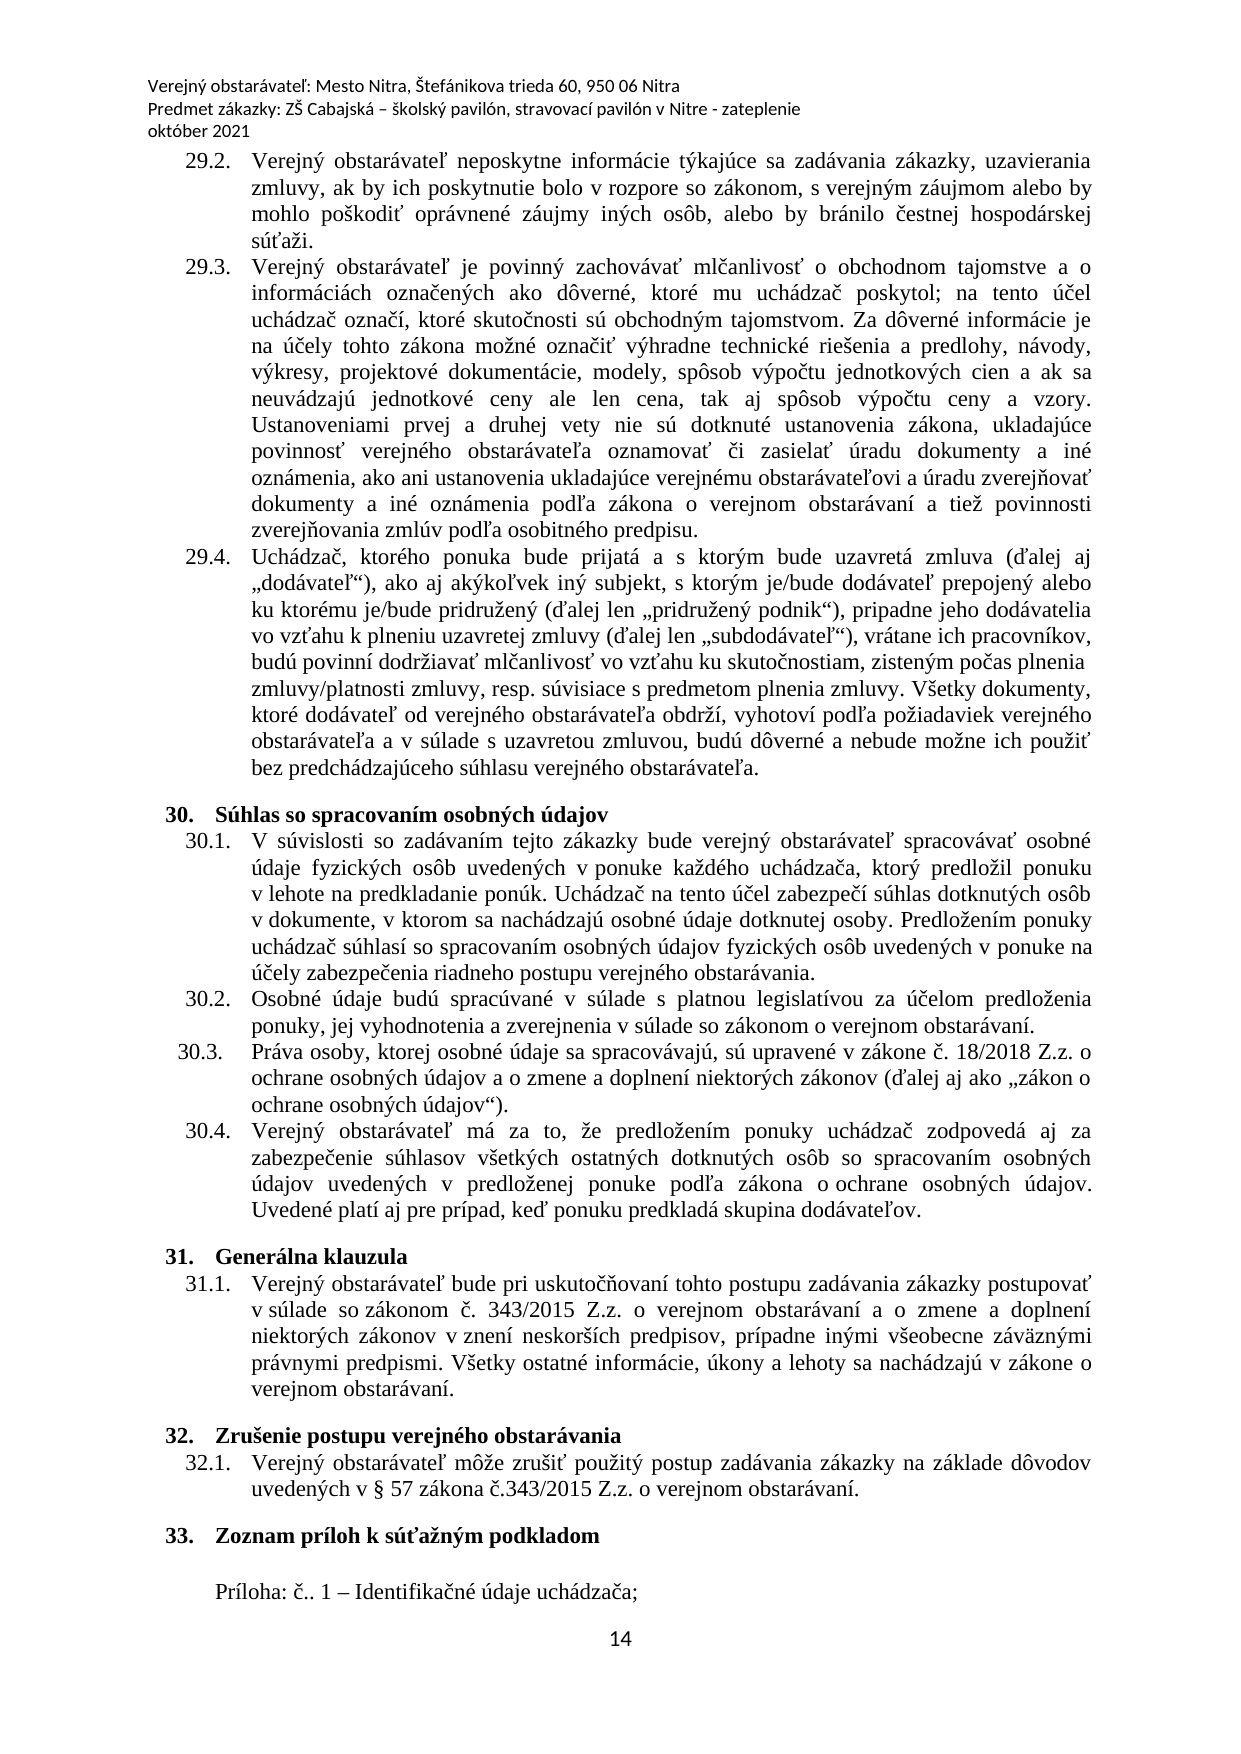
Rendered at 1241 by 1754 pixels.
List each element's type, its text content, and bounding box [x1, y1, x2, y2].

subtitle Súhlas so spracovaním osobných údajov [165, 801, 1093, 827]
list Verejný obstarávateľ bude pri uskutočňovaní tohto postupu zadávania zákazky postupovať v súlade so zákonom č. 343/2015 Z.z. o verejnom obstarávaní a o zmene a doplnení niektorých zákonov v znení neskorších predpisov, prípadne inými všeobecne záväznými právnymi predpismi. Všetky ostatné informácie, úkony a lehoty sa nachádzajú v zákone o verejnom obstarávaní. [185, 1270, 1093, 1402]
list Verejný obstarávateľ má za to, že predložením ponuky uchádzač zodpovedá aj za zabezpečenie súhlasov všetkých ostatných dotknutých osôb so spracovaním osobných údajov uvedených v predloženej ponuke podľa zákona o ochrane osobných údajov. Uvedené platí aj pre prípad, keď ponuku predkladá skupina dodávateľov. [185, 1117, 1093, 1223]
subtitle Zrušenie postupu verejného obstarávania [165, 1422, 1093, 1449]
list Verejný obstarávateľ neposkytne informácie týkajúce sa zadávania zákazky, uzavierania zmluvy, ak by ich poskytnutie bolo v rozpore so zákonom, s verejným záujmom alebo by mohlo poškodiť oprávnené záujmy iných osôb, alebo by bránilo čestnej hospodárskej súťaži. [185, 148, 1093, 253]
list Osobné údaje budú spracúvané v súlade s platnou legislatívou za účelom predloženia ponuky, jej vyhodnotenia a zverejnenia v súlade so zákonom o verejnom obstarávaní. [185, 985, 1093, 1038]
subtitle Zoznam príloh k súťažným podkladom [165, 1522, 1093, 1549]
list zmluvy/platnosti zmluvy, resp. súvisiace s predmetom plnenia zmluvy. Všetky dokumenty, ktoré dodávateľ od verejného obstarávateľa obdrží, vyhotoví podľa požiadaviek verejného obstarávateľa a v súlade s uzavretou zmluvou, budú dôverné a nebude možne ich použiť bez predchádzajúceho súhlasu verejného obstarávateľa. [251, 675, 1093, 780]
subtitle Generálna klauzula [165, 1243, 1093, 1270]
list V súvislosti so zadávaním tejto zákazky bude verejný obstarávateľ spracovávať osobné údaje fyzických osôb uvedených v ponuke každého uchádzača, ktorý predložil ponuku v lehote na predkladanie ponúk. Uchádzač na tento účel zabezpečí súhlas dotknutých osôb v dokumente, v ktorom sa nachádzajú osobné údaje dotknutej osoby. Predložením ponuky uchádzač súhlasí so spracovaním osobných údajov fyzických osôb uvedených v ponuke na účely zabezpečenia riadneho postupu verejného obstarávania. [185, 827, 1093, 985]
list Verejný obstarávateľ je povinný zachovávať mlčanlivosť o obchodnom tajomstve a o informáciách označených ako dôverné, ktoré mu uchádzač poskytol; na tento účel uchádzač označí, ktoré skutočnosti sú obchodným tajomstvom. Za dôverné informácie je na účely tohto zákona možné označiť výhradne technické riešenia a predlohy, návody, výkresy, projektové dokumentácie, modely, spôsob výpočtu jednotkových cien a ak sa neuvádzajú jednotkové ceny ale len cena, tak aj spôsob výpočtu ceny a vzory. Ustanoveniami prvej a druhej vety nie sú dotknuté ustanovenia zákona, ukladajúce povinnosť verejného obstarávateľa oznamovať či zasielať úradu dokumenty a iné oznámenia, ako ani ustanovenia ukladajúce verejnému obstarávateľovi a úradu zverejňovať dokumenty a iné oznámenia podľa zákona o verejnom obstarávaní a tiež povinnosti zverejňovania zmlúv podľa osobitného predpisu. [185, 253, 1093, 543]
list Práva osoby, ktorej osobné údaje sa spracovávajú, sú upravené v zákone č. 18/2018 Z.z. o ochrane osobných údajov a o zmene a doplnení niektorých zákonov (ďalej aj ako „zákon o ochrane osobných údajov“). [177, 1038, 1093, 1117]
list Uchádzač, ktorého ponuka bude prijatá a s ktorým bude uzavretá zmluva (ďalej aj „dodávateľ“), ako aj akýkoľvek iný subjekt, s ktorým je/bude dodávateľ prepojený alebo ku ktorému je/bude pridružený (ďalej len „pridružený podnik“), pripadne jeho dodávatelia vo vzťahu k plneniu uzavretej zmluvy (ďalej len „subdodávateľ“), vrátane ich pracovníkov, budú povinní dodržiavať mlčanlivosť vo vzťahu ku skutočnostiam, zisteným počas plnenia [185, 543, 1093, 675]
list Verejný obstarávateľ môže zrušiť použitý postup zadávania zákazky na základe dôvodov uvedených v § 57 zákona č.343/2015 Z.z. o verejnom obstarávaní. [185, 1449, 1093, 1501]
list Príloha: č.. 1 – Identifikačné údaje uchádzača; [215, 1578, 1093, 1604]
